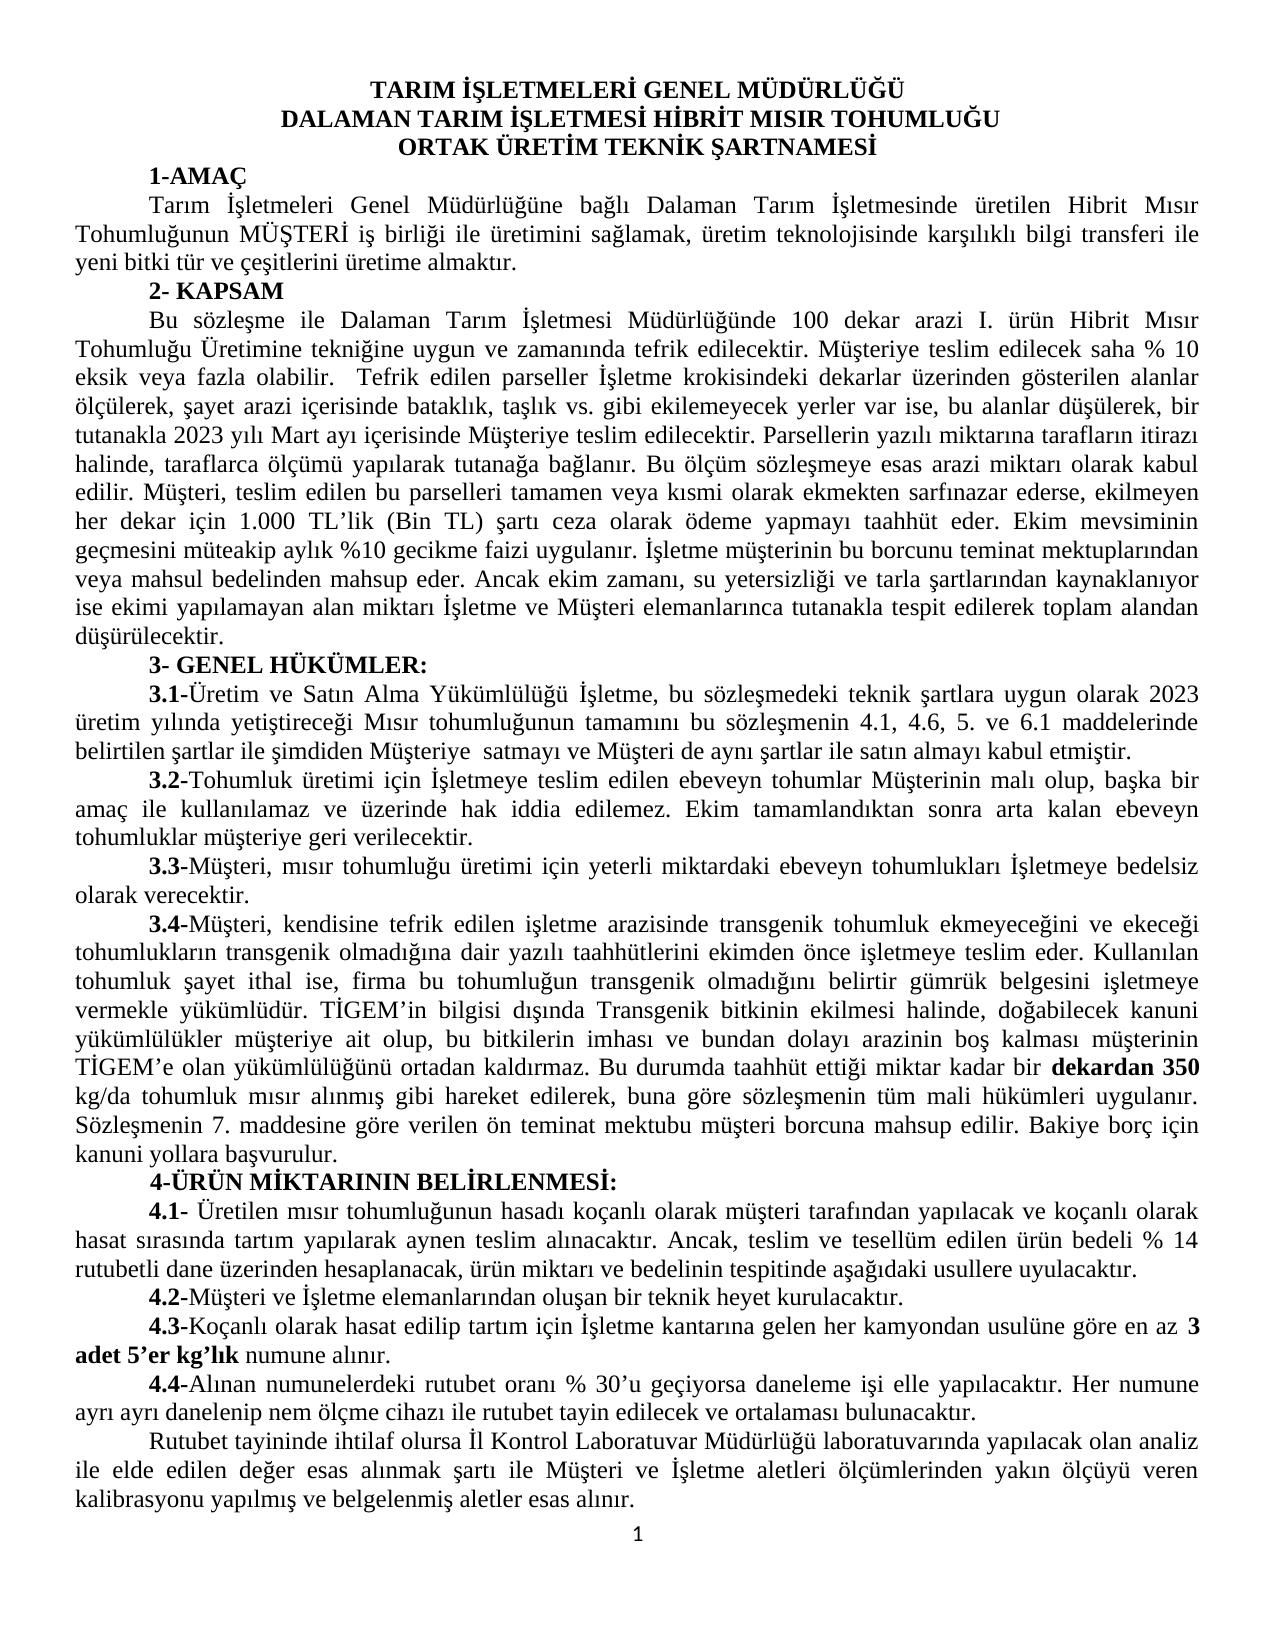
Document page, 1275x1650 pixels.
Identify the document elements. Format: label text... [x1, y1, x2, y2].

text Rutubet tayininde ihtilaf olursa İl Kontrol Laboratuvar Müdürlüğü laboratuvarında yapılacak olan analiz ile elde edilen değer esas alınmak şartı ile Müşteri ve İşletme aletleri ölçümlerinden yakın ölçüyü veren kalibrasyonu yapılmış ve belgelenmiş aletler esas alınır. [75, 1426, 1200, 1512]
text TARIM İŞLETMELERİ GENEL MÜDÜRLÜĞÜ [75, 75, 1200, 104]
text 4.2-Müşteri ve İşletme elemanlarından oluşan bir teknik heyet kurulacaktır. [75, 1282, 1200, 1311]
text DALAMAN TARIM İŞLETMESİ HİBRİT MISIR TOHUMLUĞU [75, 104, 1200, 132]
text 3.1-Üretim ve Satın Alma Yükümlülüğü İşletme, bu sözleşmedeki teknik şartlara uygun olarak 2023 üretim yılında yetiştireceği Mısır tohumluğunun tamamını bu sözleşmenin 4.1, 4.6, 5. ve 6.1 maddelerinde belirtilen şartlar ile şimdiden Müşteriye satmayı ve Müşteri de aynı şartlar ile satın almayı kabul etmiştir. [75, 679, 1200, 765]
text 2- KAPSAM [75, 276, 1200, 305]
text 4.4-Alınan numunelerdeki rutubet oranı % 30’u geçiyorsa daneleme işi elle yapılacaktır. Her numune ayrı ayrı danelenip nem ölçme cihazı ile rutubet tayin edilecek ve ortalaması bulunacaktır. [75, 1369, 1200, 1426]
text 1-AMAÇ [75, 161, 1200, 190]
text 4.1- Üretilen mısır tohumluğunun hasadı koçanlı olarak müşteri tarafından yapılacak ve koçanlı olarak hasat sırasında tartım yapılarak aynen teslim alınacaktır. Ancak, teslim ve tesellüm edilen ürün bedeli % 14 rutubetli dane üzerinden hesaplanacak, ürün miktarı ve bedelinin tespitinde aşağıdaki usullere uyulacaktır. [75, 1196, 1200, 1282]
text 3.2-Tohumluk üretimi için İşletmeye teslim edilen ebeveyn tohumlar Müşterinin malı olup, başka bir amaç ile kullanılamaz ve üzerinde hak iddia edilemez. Ekim tamamlandıktan sonra arta kalan ebeveyn tohumluklar müşteriye geri verilecektir. [75, 765, 1200, 851]
text 4.3-Koçanlı olarak hasat edilip tartım için İşletme kantarına gelen her kamyondan usulüne göre en az 3 adet 5’er kg’lık numune alınır. [75, 1311, 1200, 1369]
text Bu sözleşme ile Dalaman Tarım İşletmesi Müdürlüğünde 100 dekar arazi I. ürün Hibrit Mısır Tohumluğu Üretimine tekniğine uygun ve zamanında tefrik edilecektir. Müşteriye teslim edilecek saha % 10 eksik veya fazla olabilir. Tefrik edilen parseller İşletme krokisindeki dekarlar üzerinden gösterilen alanlar ölçülerek, şayet arazi içerisinde bataklık, taşlık vs. gibi ekilemeyecek yerler var ise, bu alanlar düşülerek, bir tutanakla 2023 yılı Mart ayı içerisinde Müşteriye teslim edilecektir. Parsellerin yazılı miktarına tarafların itirazı halinde, taraflarca ölçümü yapılarak tutanağa bağlanır. Bu ölçüm sözleşmeye esas arazi miktarı olarak kabul edilir. Müşteri, teslim edilen bu parselleri tamamen veya kısmi olarak ekmekten sarfınazar ederse, ekilmeyen her dekar için 1.000 TL’lik (Bin TL) şartı ceza olarak ödeme yapmayı taahhüt eder. Ekim mevsiminin geçmesini müteakip aylık %10 gecikme faizi uygulanır. İşletme müşterinin bu borcunu teminat mektuplarından veya mahsul bedelinden mahsup eder. Ancak ekim zamanı, su yetersizliği ve tarla şartlarından kaynaklanıyor ise ekimi yapılamayan alan miktarı İşletme ve Müşteri elemanlarınca tutanakla tespit edilerek toplam alandan düşürülecektir. [75, 305, 1200, 650]
text Tarım İşletmeleri Genel Müdürlüğüne bağlı Dalaman Tarım İşletmesinde üretilen Hibrit Mısır Tohumluğunun MÜŞTERİ iş birliği ile üretimini sağlamak, üretim teknolojisinde karşılıklı bilgi transferi ile yeni bitki tür ve çeşitlerini üretime almaktır. [75, 190, 1200, 276]
text 3- GENEL HÜKÜMLER: [75, 650, 1200, 679]
text 3.3-Müşteri, mısır tohumluğu üretimi için yeterli miktardaki ebeveyn tohumlukları İşletmeye bedelsiz olarak verecektir. [75, 851, 1200, 909]
text ORTAK ÜRETİM TEKNİK ŞARTNAMESİ [75, 132, 1200, 161]
text 3.4-Müşteri, kendisine tefrik edilen işletme arazisinde transgenik tohumluk ekmeyeceğini ve ekeceği tohumlukların transgenik olmadığına dair yazılı taahhütlerini ekimden önce işletmeye teslim eder. Kullanılan tohumluk şayet ithal ise, firma bu tohumluğun transgenik olmadığını belirtir gümrük belgesini işletmeye vermekle yükümlüdür. TİGEM’in bilgisi dışında Transgenik bitkinin ekilmesi halinde, doğabilecek kanuni yükümlülükler müşteriye ait olup, bu bitkilerin imhası ve bundan dolayı arazinin boş kalması müşterinin TİGEM’e olan yükümlülüğünü ortadan kaldırmaz. Bu durumda taahhüt ettiği miktar kadar bir dekardan 350 kg/da tohumluk mısır alınmış gibi hareket edilerek, buna göre sözleşmenin tüm mali hükümleri uygulanır. Sözleşmenin 7. maddesine göre verilen ön teminat mektubu müşteri borcuna mahsup edilir. Bakiye borç için kanuni yollara başvurulur. [75, 909, 1200, 1167]
text 4-ÜRÜN MİKTARININ BELİRLENMESİ: [75, 1167, 1200, 1196]
